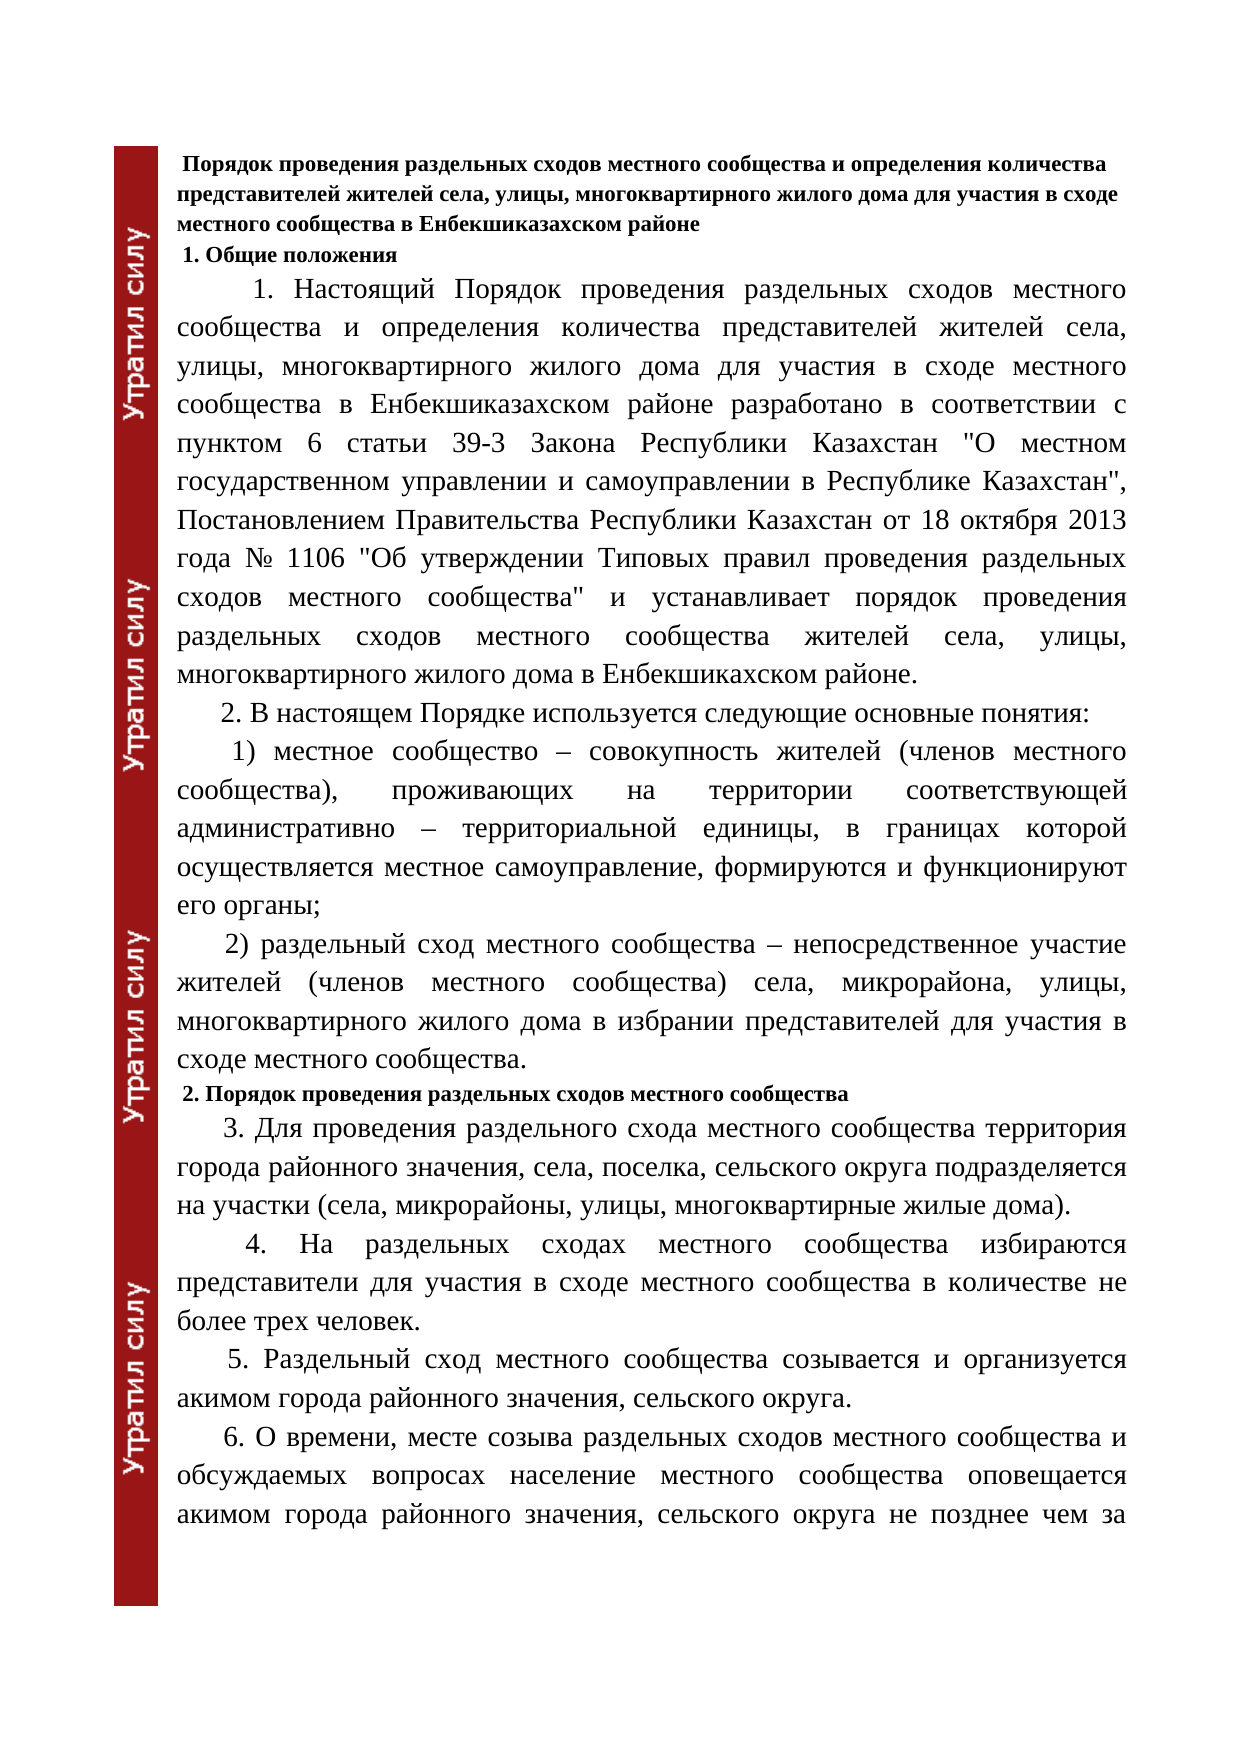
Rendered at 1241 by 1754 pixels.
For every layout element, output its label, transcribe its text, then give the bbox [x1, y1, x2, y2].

text 2. В настоящем Порядке используется следующие основные понятия: [112, 695, 1128, 728]
picture [114, 1337, 158, 1342]
text 1. Настоящий Порядок проведения раздельных сходов местного сообщества и определения количества представителей жителей села, улицы, многоквартирного жилого дома для участия в сходе местного сообщества в Енбекшиказахском районе разработано в соответствии с пунктом 6 статьи 39-3 Закона Республики Казахстан "О местном государственном управлении и самоуправлении в Республике Казахстан", Постановлением Правительства Республики Казахстан от 18 октября 2013 года № 1106 "Об утверждении Типовых правил проведения раздельных сходов местного сообщества" и устанавливает порядок проведения раздельных сходов местного сообщества жителей села, улицы, многоквартирного жилого дома в Енбекшикахском районе. [112, 271, 1128, 690]
picture [114, 146, 158, 150]
picture [114, 1221, 158, 1226]
text Порядок проведения раздельных сходов местного сообщества и определения количества представителей жителей села, улицы, многоквартирного жилого дома для участия в сходе местного сообщества в Енбекшиказахском районе [112, 150, 1128, 237]
picture [114, 728, 158, 733]
text 2) раздельный сход местного сообщества – непосредственное участие жителей (членов местного сообщества) села, микрорайона, улицы, многоквартирного жилого дома в избрании представителей для участия в сходе местного сообщества. [112, 926, 1128, 1075]
text 3. Для проведения раздельного схода местного сообщества территория города районного значения, села, поселка, сельского округа подразделяется на участки (села, микрорайоны, улицы, многоквартирные жилые дома). [112, 1110, 1128, 1221]
text 1. Общие положения [112, 241, 1128, 267]
text 1) местное сообщество – совокупность жителей (членов местного сообщества), проживающих на территории соответствующей административно – территориальной единицы, в границах которой осуществляется местное самоуправление, формируются и функционируют его органы; [112, 733, 1128, 921]
picture [114, 267, 158, 271]
text 5. Раздельный сход местного сообщества созывается и организуется акимом города районного значения, сельского округа. [112, 1342, 1128, 1414]
text 4. На раздельных сходах местного сообщества избираются представители для участия в сходе местного сообщества в количестве не более трех человек. [112, 1226, 1128, 1337]
text 2. Порядок проведения раздельных сходов местного сообщества [112, 1080, 1128, 1107]
picture [114, 921, 158, 926]
picture [114, 1529, 158, 1606]
picture [114, 690, 158, 695]
picture [114, 237, 158, 241]
picture [114, 1075, 158, 1080]
picture [114, 1414, 158, 1419]
